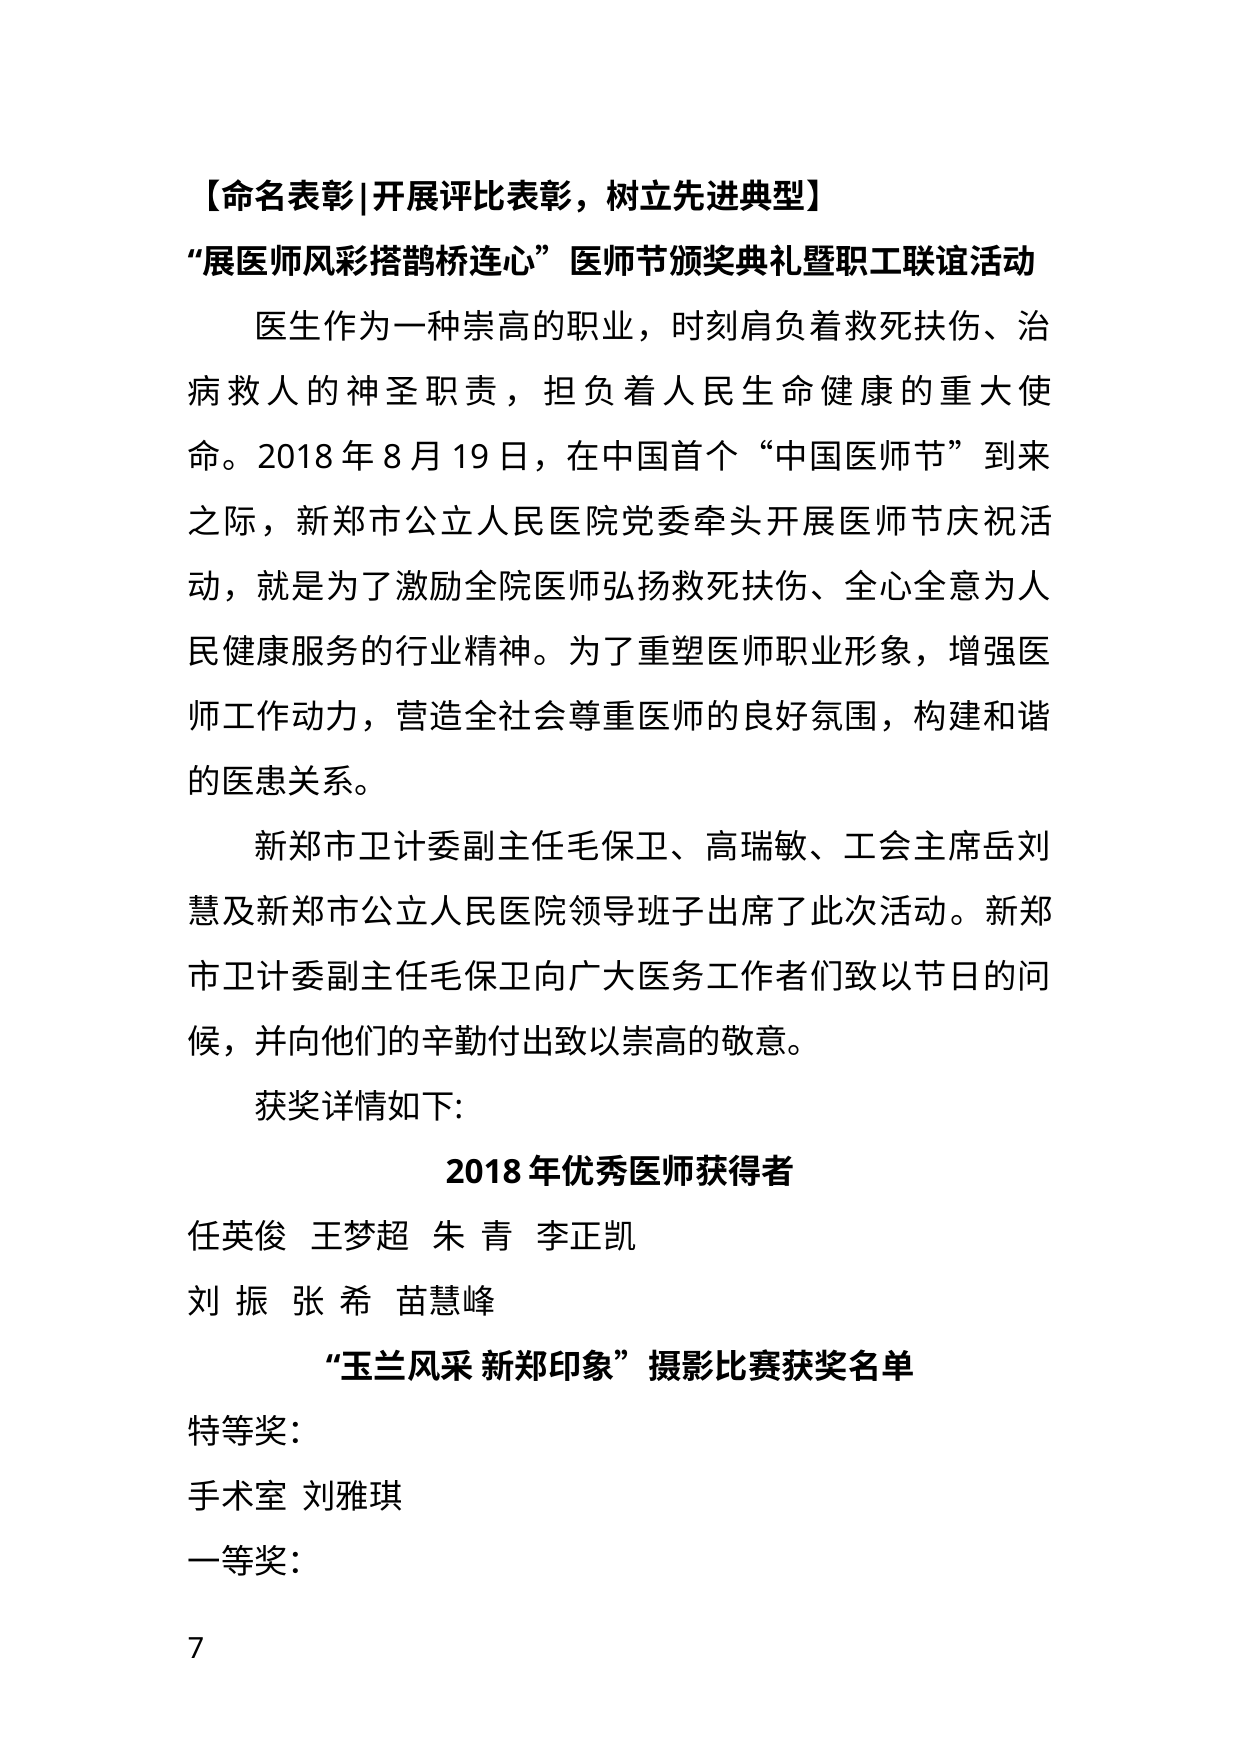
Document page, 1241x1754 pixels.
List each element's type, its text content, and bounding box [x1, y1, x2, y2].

text 刘 振 张 希 苗慧峰 [187, 1267, 1053, 1332]
text 一等奖： [187, 1527, 1053, 1592]
text 医生作为一种崇高的职业，时刻肩负着救死扶伤、治病救人的神圣职责，担负着人民生命健康的重大使命。2018年8月19日，在中国首个“中国医师节”到来之际，新郑市公立人民医院党委牵头开展医师节庆祝活动，就是为了激励全院医师弘扬救死扶伤、全心全意为人民健康服务的行业精神。为了重塑医师职业形象，增强医师工作动力，营造全社会尊重医师的良好氛围，构建和谐的医患关系。 [187, 292, 1053, 812]
text 【命名表彰|开展评比表彰，树立先进典型】 [187, 162, 1053, 227]
text “玉兰风采 新郑印象”摄影比赛获奖名单 [187, 1332, 1053, 1397]
text 新郑市卫计委副主任毛保卫、高瑞敏、工会主席岳刘慧及新郑市公立人民医院领导班子出席了此次活动。新郑市卫计委副主任毛保卫向广大医务工作者们致以节日的问候，并向他们的辛勤付出致以崇高的敬意。 [187, 812, 1053, 1072]
text 任英俊 王梦超 朱 青 李正凯 [187, 1202, 1053, 1267]
text 获奖详情如下: [187, 1072, 1053, 1137]
text “展医师风彩搭鹊桥连心”医师节颁奖典礼暨职工联谊活动 [187, 227, 1053, 292]
text 特等奖： [187, 1397, 1053, 1462]
text 2018年优秀医师获得者 [187, 1137, 1053, 1202]
text 手术室 刘雅琪 [187, 1462, 1053, 1527]
